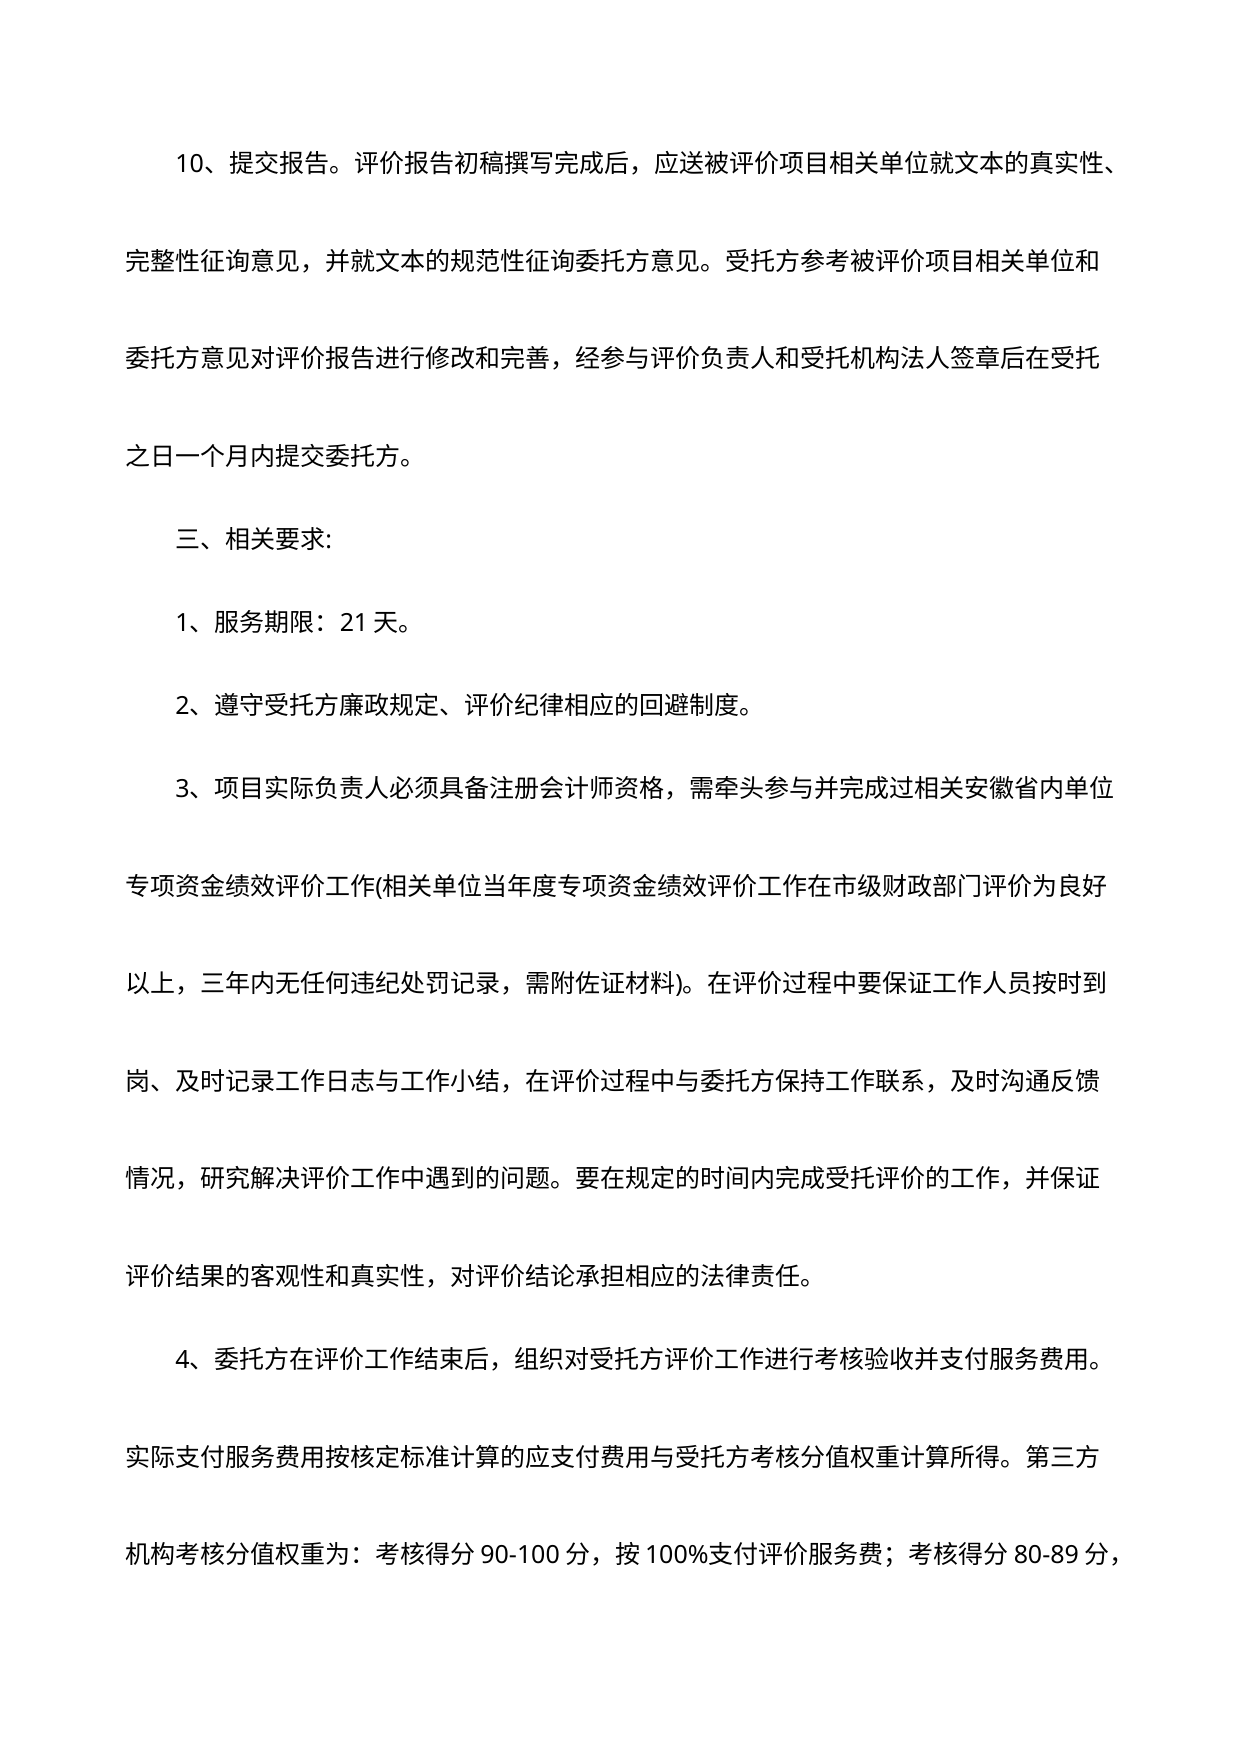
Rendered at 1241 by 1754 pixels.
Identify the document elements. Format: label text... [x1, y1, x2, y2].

text 2、遵守受托方廉政规定、评价纪律相应的回避制度。 [125, 671, 1115, 736]
text 1、服务期限：21天。 [125, 588, 1115, 653]
text 10、提交报告。评价报告初稿撰写完成后，应送被评价项目相关单位就文本的真实性、完整性征询意见，并就文本的规范性征询委托方意见。受托方参考被评价项目相关单位和委托方意见对评价报告进行修改和完善，经参与评价负责人和受托机构法人签章后在受托之日一个月内提交委托方。 [125, 129, 1115, 487]
text 3、项目实际负责人必须具备注册会计师资格，需牵头参与并完成过相关安徽省内单位专项资金绩效评价工作(相关单位当年度专项资金绩效评价工作在市级财政部门评价为良好以上，三年内无任何违纪处罚记录，需附佐证材料)。在评价过程中要保证工作人员按时到岗、及时记录工作日志与工作小结，在评价过程中与委托方保持工作联系，及时沟通反馈情况，研究解决评价工作中遇到的问题。要在规定的时间内完成受托评价的工作，并保证评价结果的客观性和真实性，对评价结论承担相应的法律责任。 [125, 754, 1115, 1307]
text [125, 1325, 1115, 1585]
text 三、相关要求: [125, 505, 1115, 570]
